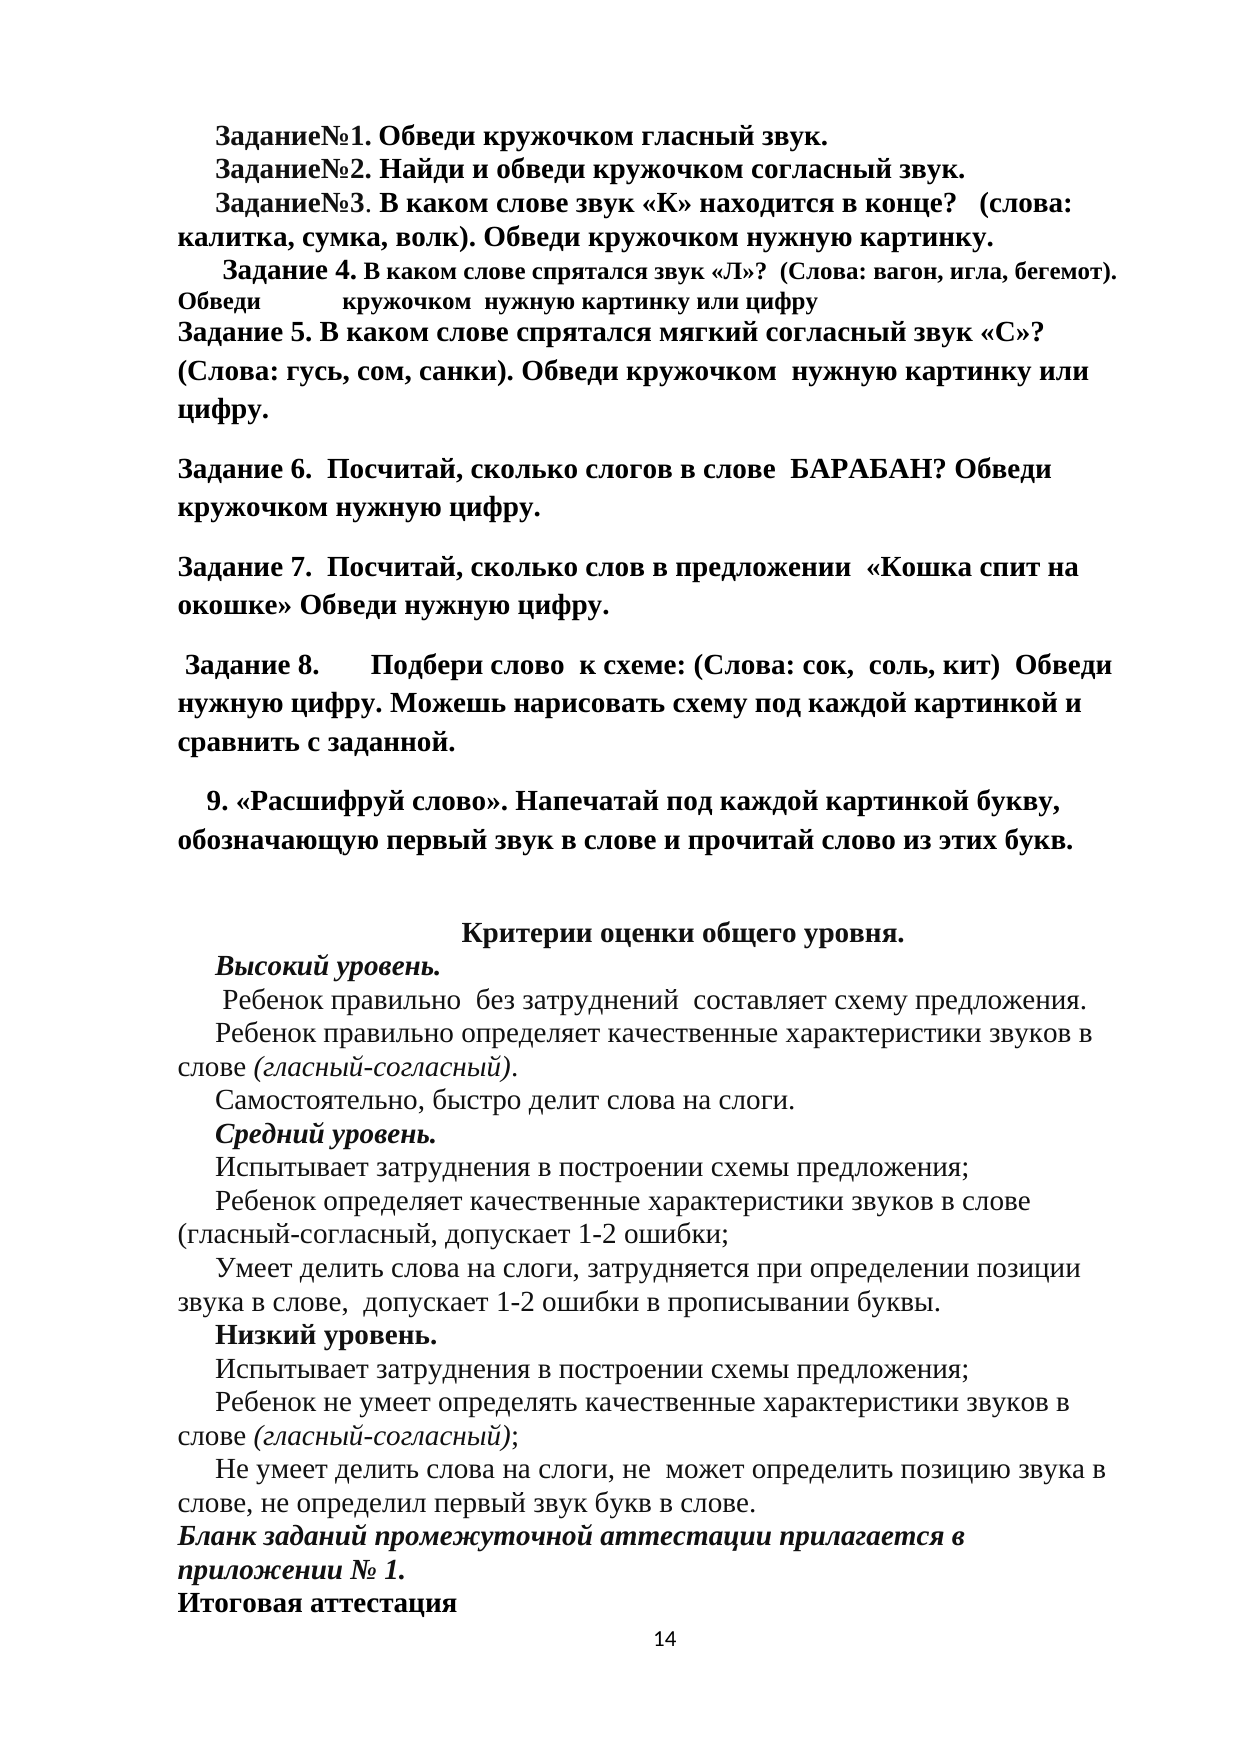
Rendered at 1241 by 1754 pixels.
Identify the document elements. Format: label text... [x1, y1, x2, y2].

text Испытывает затруднения в построении схемы предложения; [177, 1351, 1152, 1384]
text Задание 8. Подбери слово к схеме: (Слова: сок, соль, кит) Обведи нужную цифру. Можешь нарисовать схему под каждой картинкой и сравнить с заданной. [177, 647, 1152, 757]
text Не умеет делить слова на слоги, не может определить позицию звука в слове, не определил первый звук букв в слове. [177, 1451, 1152, 1518]
text Итоговая аттестация [177, 1586, 1152, 1619]
text Задание 4. В каком слове спрятался звук «Л»? (Слова: вагон, игла, бегемот). Обведи кружочком нужную картинку или цифру [177, 252, 1152, 314]
text Средний уровень. [177, 1116, 1152, 1149]
text Критерии оценки общего уровня. [177, 915, 1152, 948]
text Задание№3. В каком слове звук «К» находится в конце? (слова: калитка, сумка, волк). Обведи кружочком нужную картинку. [177, 185, 1152, 252]
text Ребенок не умеет определять качественные характеристики звуков в слове (гласный-согласный); [177, 1384, 1152, 1451]
text Умеет делить слова на слоги, затрудняется при определении позиции звука в слове, допускает 1-2 ошибки в прописывании буквы. [177, 1250, 1152, 1317]
text Испытывает затруднения в построении схемы предложения; [177, 1149, 1152, 1183]
text Задание 6. Посчитай, сколько слогов в слове БАРАБАН? Обведи кружочком нужную цифру. [177, 451, 1152, 523]
text Бланк заданий промежуточной аттестации прилагается в [177, 1518, 1152, 1552]
text Ребенок определяет качественные характеристики звуков в слове (гласный-согласный, допускает 1-2 ошибки; [177, 1183, 1152, 1250]
text Ребенок правильно определяет качественные характеристики звуков в слове (гласный-согласный). [177, 1015, 1152, 1082]
text Задание 7. Посчитай, сколько слов в предложении «Кошка спит на окошке» Обведи нужную цифру. [177, 549, 1152, 621]
text Ребенок правильно без затруднений составляет схему предложения. [177, 982, 1152, 1015]
text Задание№1. Обведи кружочком гласный звук. [177, 118, 1152, 152]
text Самостоятельно, быстро делит слова на слоги. [177, 1082, 1152, 1116]
text Низкий уровень. [177, 1317, 1152, 1351]
text Высокий уровень. [177, 948, 1152, 982]
text приложении № 1. [177, 1552, 1152, 1586]
text Задание 5. В каком слове спрятался мягкий согласный звук «С»? (Слова: гусь, сом, санки). Обведи кружочком нужную картинку или цифру. [177, 314, 1152, 425]
text Задание№2. Найди и обведи кружочком согласный звук. [177, 152, 1152, 185]
text 9. «Расшифруй слово». Напечатай под каждой картинкой букву, обозначающую первый звук в слове и прочитай слово из этих букв. [177, 783, 1152, 855]
